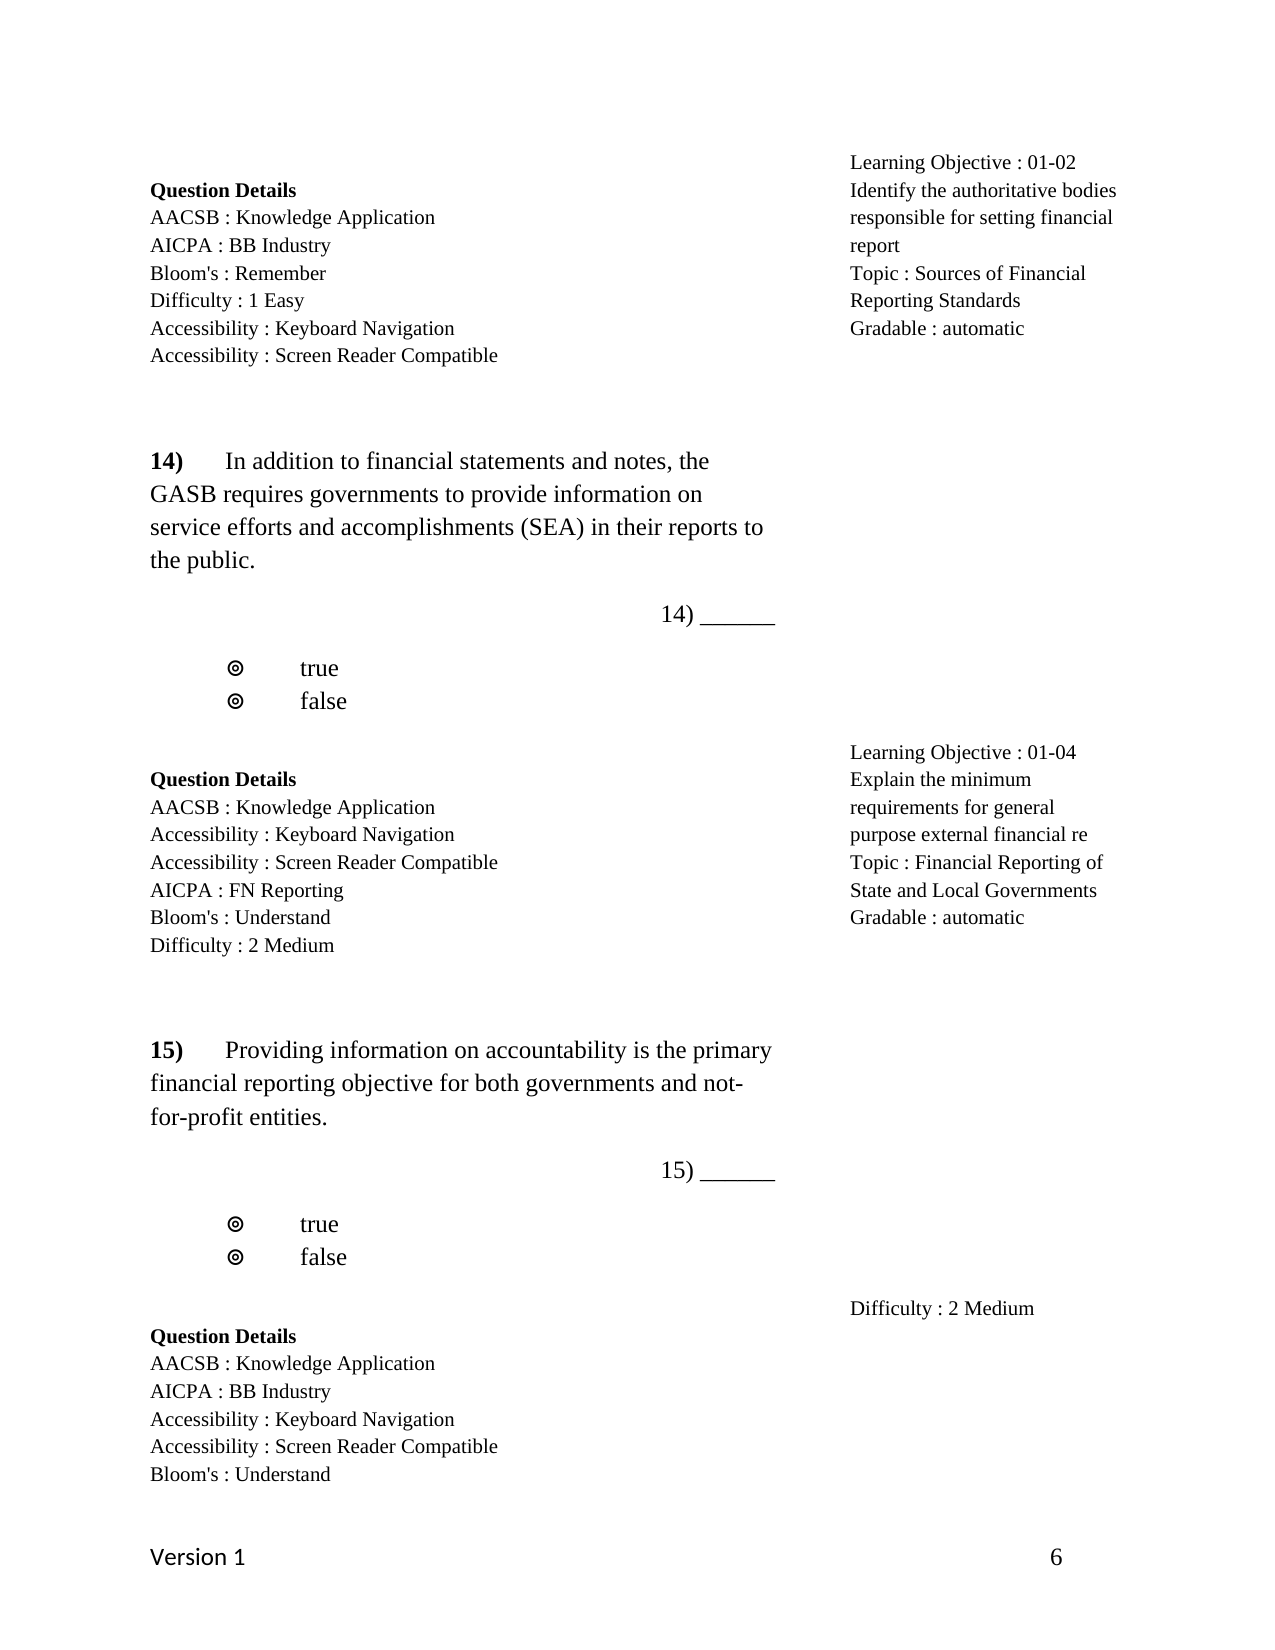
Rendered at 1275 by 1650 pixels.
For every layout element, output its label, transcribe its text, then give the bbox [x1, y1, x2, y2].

text ⊚ true ⊚ false [150, 653, 775, 714]
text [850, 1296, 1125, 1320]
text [150, 1296, 775, 1486]
text 14) ______ [150, 599, 775, 628]
text 15) Providing information on accountability is the primary financial reporting objective for both governments and not-for-profit entities. [150, 1036, 775, 1130]
text Question Details AACSB : Knowledge Application AICPA : BB Industry Bloom's : Remember Difficulty : 1 Easy Accessibility : Keyboard Navigation Accessibility : Screen Reader Compatible Learning Objective : 01-02 Identify the authoritative bodies responsible for setting financial report Topic : Sources of Financial Reporting Standards Gradable : automatic [150, 150, 775, 367]
text 14) In addition to financial statements and notes, the GASB requires governments to provide information on service efforts and accomplishments (SEA) in their reports to the public. [150, 446, 775, 574]
text 15) ______ [150, 1155, 775, 1184]
text Question Details AACSB : Knowledge Application Accessibility : Keyboard Navigation Accessibility : Screen Reader Compatible AICPA : FN Reporting Bloom's : Understand Difficulty : 2 Medium Learning Objective : 01-04 Explain the minimum requirements for general purpose external financial re Topic : Financial Reporting of State and Local Governments Gradable : automatic [150, 739, 775, 957]
text Question Details AACSB : Knowledge Application Accessibility : Keyboard Navigation Accessibility : Screen Reader Compatible AICPA : FN Reporting Bloom's : Understand Difficulty : 2 Medium Learning Objective : 01-04 Explain the minimum requirements for general purpose external financial re Topic : Financial Reporting of State and Local Governments Gradable : automatic [850, 739, 1125, 929]
text ⊚ true ⊚ false [150, 1209, 775, 1271]
text Question Details AACSB : Knowledge Application AICPA : BB Industry Bloom's : Remember Difficulty : 1 Easy Accessibility : Keyboard Navigation Accessibility : Screen Reader Compatible Learning Objective : 01-02 Identify the authoritative bodies responsible for setting financial report Topic : Sources of Financial Reporting Standards Gradable : automatic [850, 150, 1125, 340]
